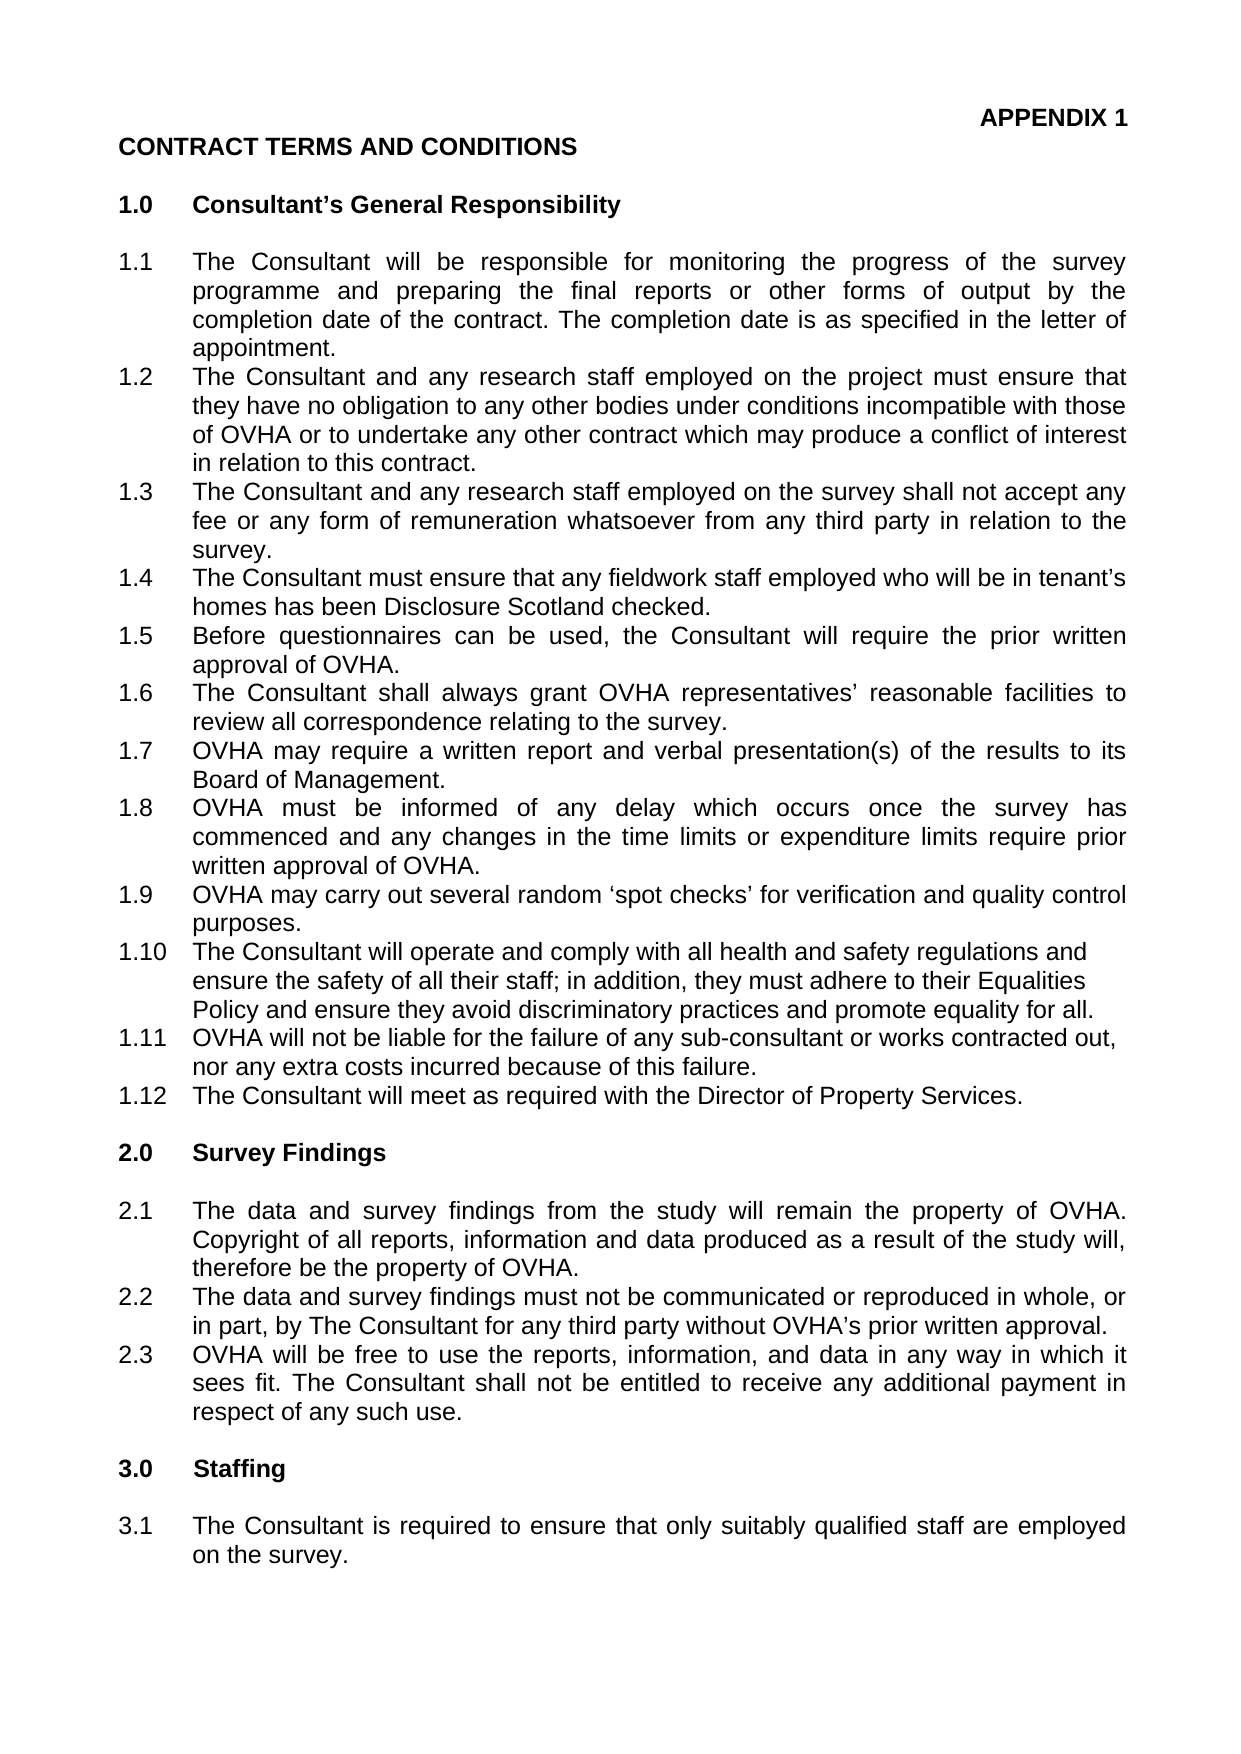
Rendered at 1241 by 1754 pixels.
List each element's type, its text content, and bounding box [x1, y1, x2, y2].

subtitle 1.12 The Consultant will meet as required with the Director of Property Services. [118, 1081, 1128, 1109]
subtitle 1.0 Consultant’s General Responsibility [118, 189, 1128, 218]
subtitle 1.7 OVHA may require a written report and verbal presentation(s) of the results to its Board of Management. [118, 736, 1128, 793]
subtitle 1.4 The Consultant must ensure that any fieldwork staff employed who will be in tenant’s homes has been Disclosure Scotland checked. [118, 563, 1128, 621]
subtitle 1.8 OVHA must be informed of any delay which occurs once the survey has commenced and any changes in the time limits or expenditure limits require prior written approval of OVHA. [118, 793, 1128, 879]
text 1.11 OVHA will not be liable for the failure of any sub-consultant or works contracted out, nor any extra costs incurred because of this failure. [118, 1023, 1128, 1081]
text 1.10 The Consultant will operate and comply with all health and safety regulations and ensure the safety of all their staff; in addition, they must adhere to their Equalities Policy and ensure they avoid discriminatory practices and promote equality for all. [118, 937, 1128, 1023]
subtitle 1.3 The Consultant and any research staff employed on the survey shall not accept any fee or any form of remuneration whatsoever from any third party in relation to the survey. [118, 477, 1128, 563]
subtitle 2.0 Survey Findings [118, 1138, 1128, 1167]
subtitle 2.3 OVHA will be free to use the reports, information, and data in any way in which it sees fit. The Consultant shall not be entitled to receive any additional payment in respect of any such use. [118, 1339, 1128, 1426]
subtitle 1.5 Before questionnaires can be used, the Consultant will require the prior written approval of OVHA. [118, 621, 1128, 678]
subtitle 2.2 The data and survey findings must not be communicated or reproduced in whole, or in part, by The Consultant for any third party without OVHA’s prior written approval. [118, 1282, 1128, 1339]
subtitle CONTRACT TERMS AND CONDITIONS [118, 132, 1128, 161]
subtitle 2.1 The data and survey findings from the study will remain the property of OVHA. Copyright of all reports, information and data produced as a result of the study will, therefore be the property of OVHA. [118, 1196, 1128, 1282]
text 3.0 Staffing [118, 1454, 1128, 1483]
subtitle 1.6 The Consultant shall always grant OVHA representatives’ reasonable facilities to review all correspondence relating to the survey. [118, 678, 1128, 736]
subtitle 3.1 The Consultant is required to ensure that only suitably qualified staff are employed on the survey. [118, 1511, 1128, 1569]
subtitle 1.2 The Consultant and any research staff employed on the project must ensure that they have no obligation to any other bodies under conditions incompatible with those of OVHA or to undertake any other contract which may produce a conflict of interest in relation to this contract. [118, 362, 1128, 477]
subtitle APPENDIX 1 [118, 103, 1128, 132]
subtitle 1.1 The Consultant will be responsible for monitoring the progress of the survey programme and preparing the final reports or other forms of output by the completion date of the contract. The completion date is as specified in the letter of appointment. [118, 247, 1128, 362]
subtitle 1.9 OVHA may carry out several random ‘spot checks’ for verification and quality control purposes. [118, 879, 1128, 937]
